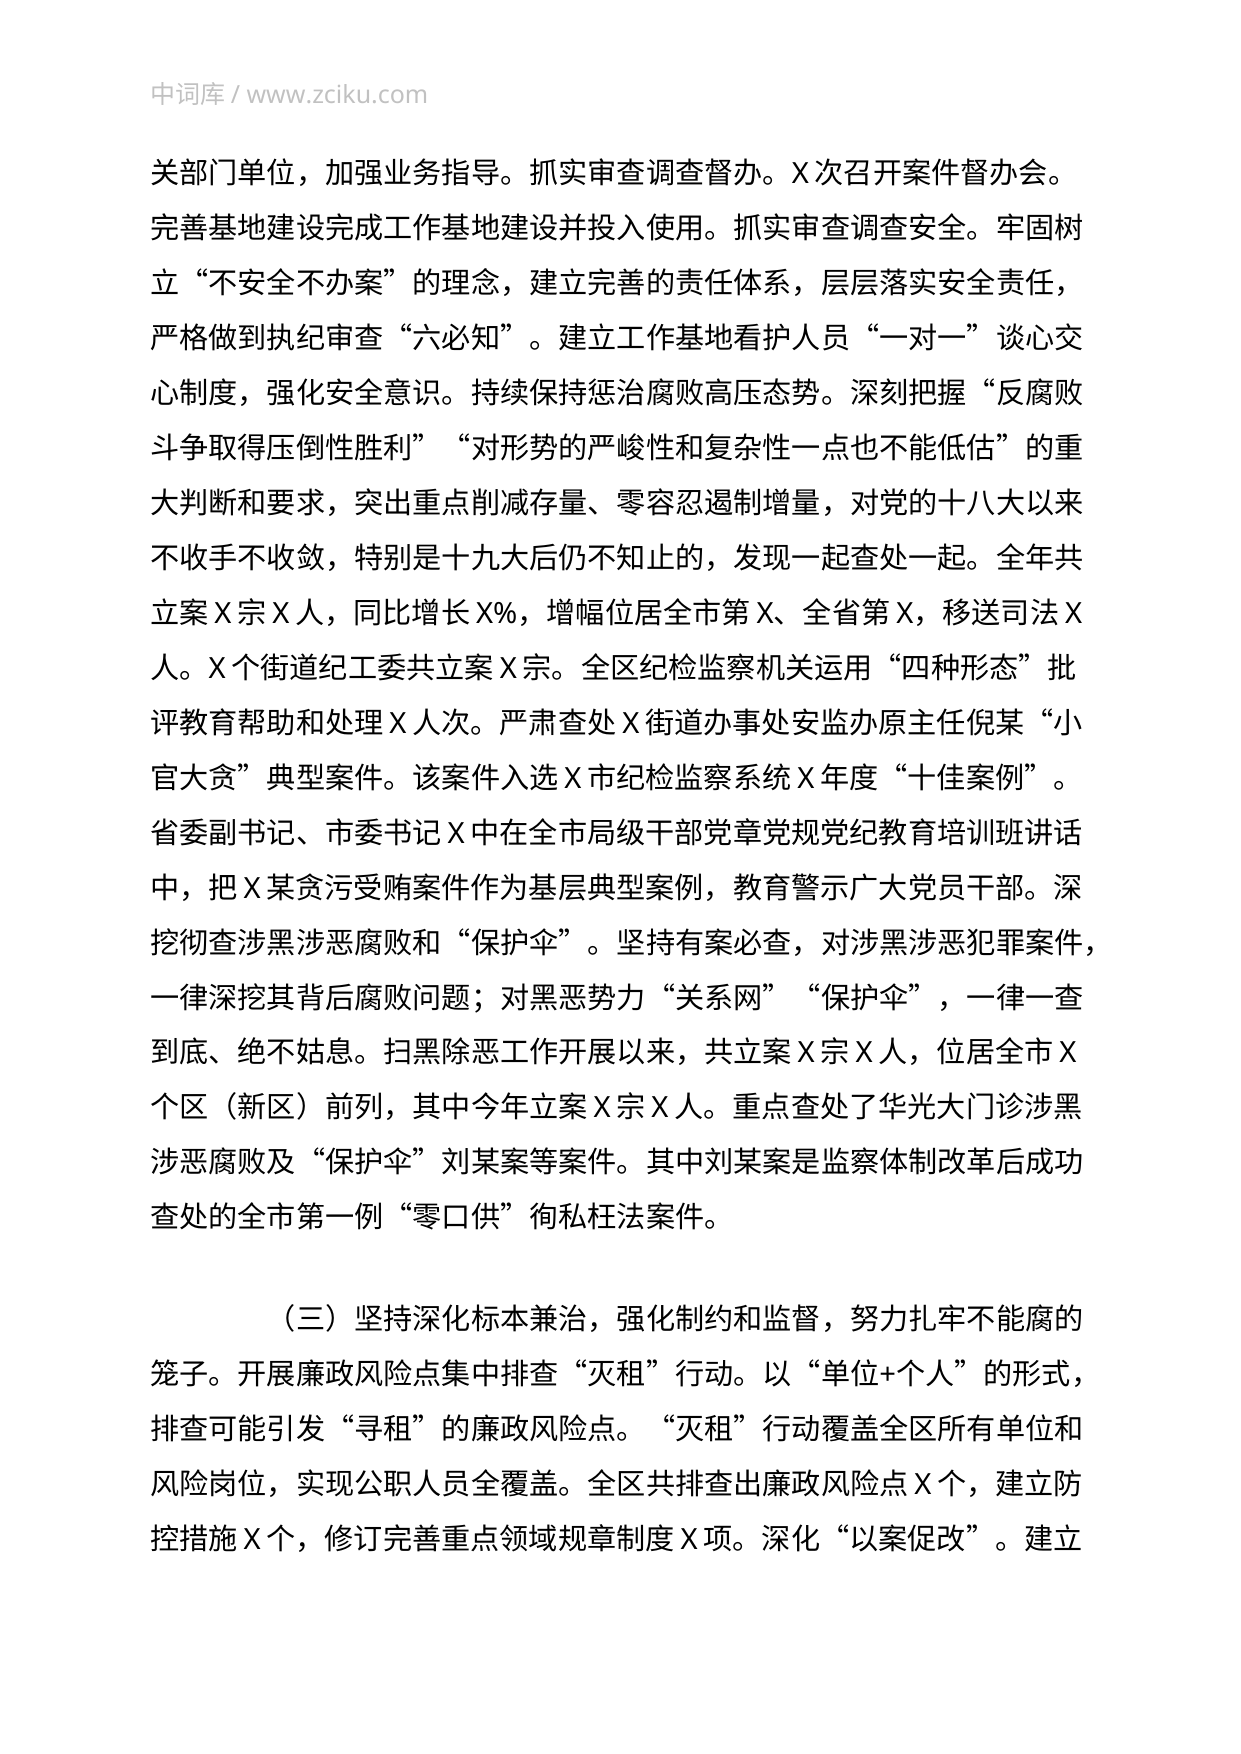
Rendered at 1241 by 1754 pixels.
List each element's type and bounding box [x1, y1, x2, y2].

text [150, 1296, 1090, 1558]
text [150, 150, 1090, 1236]
